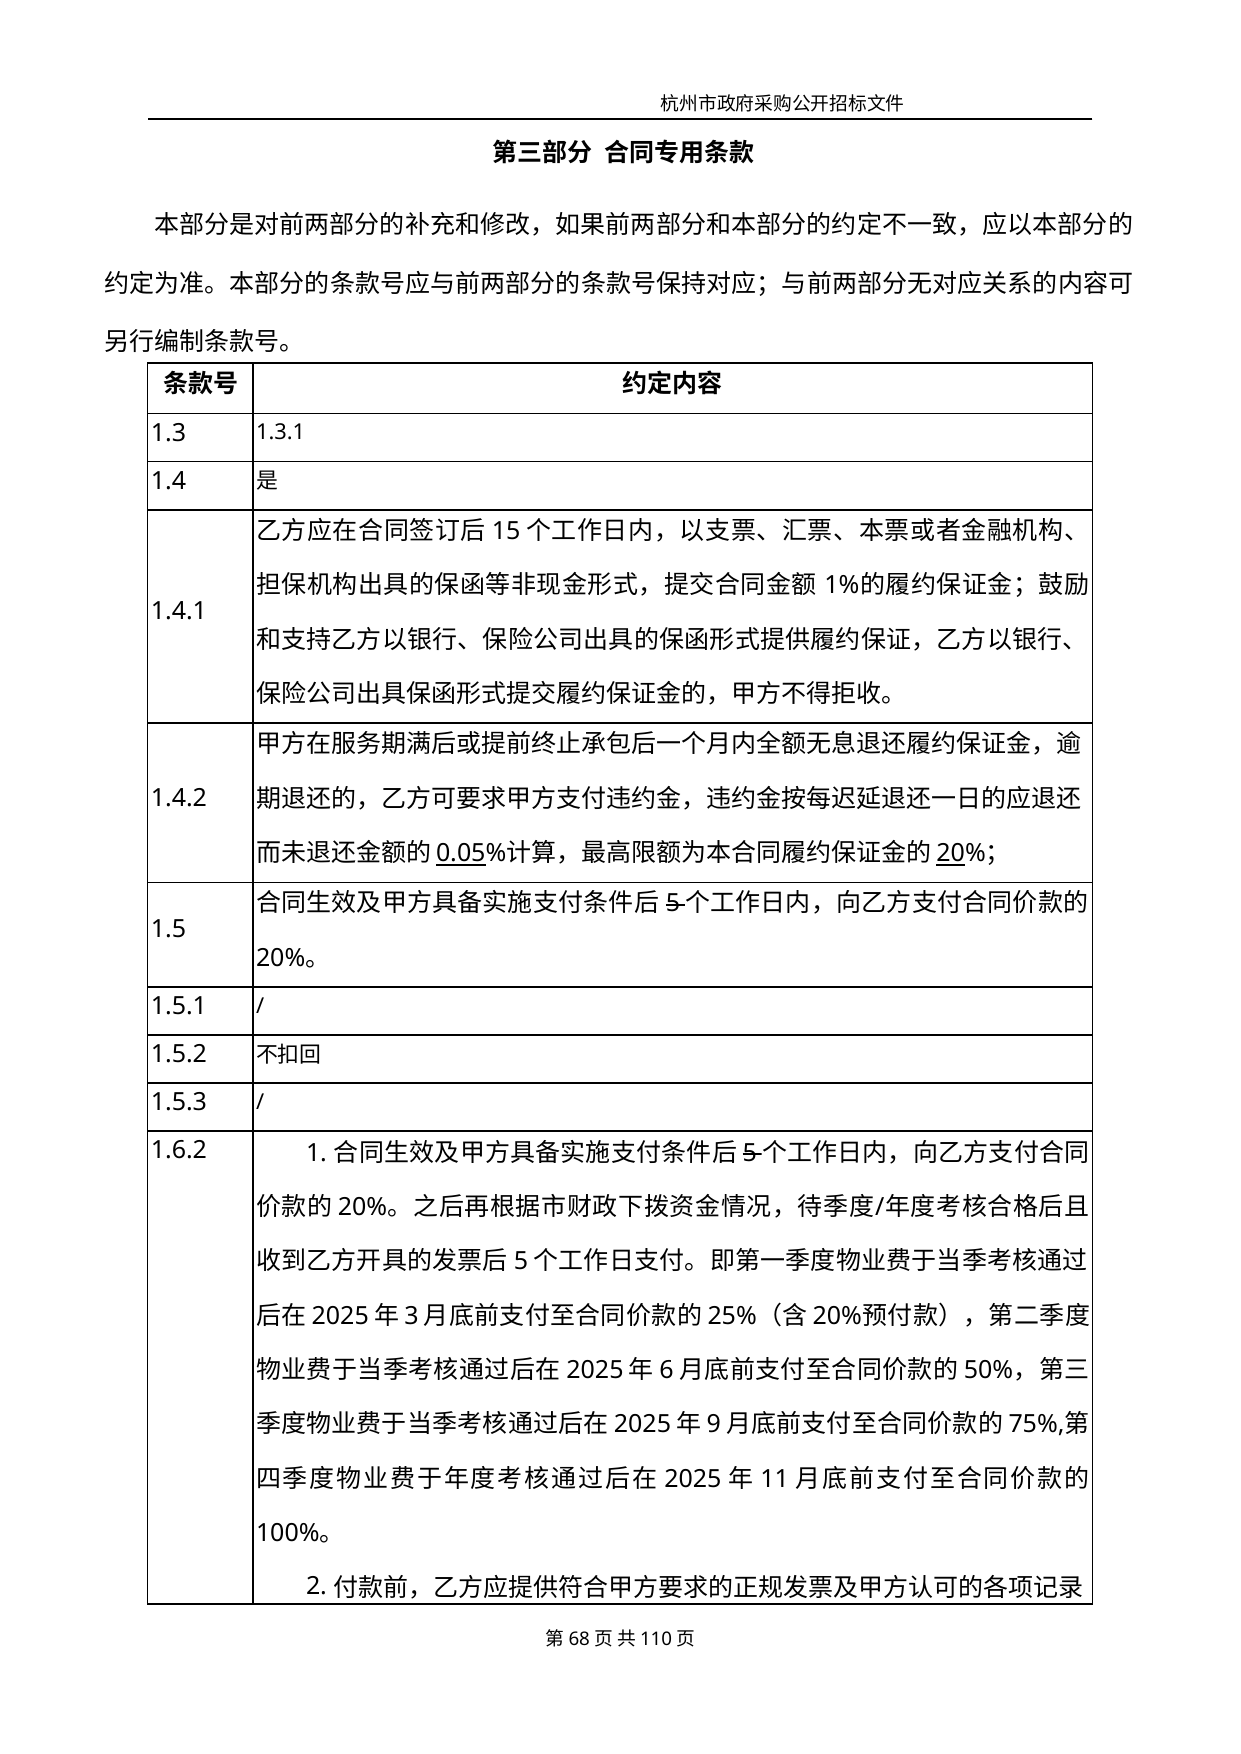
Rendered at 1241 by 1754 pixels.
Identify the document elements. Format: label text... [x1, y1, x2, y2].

table_cell 合同生效及甲方具备实施支付条件后5个工作日内，向乙方支付合同价款的20%。 [254, 883, 1092, 986]
table_cell 1.4.1 [148, 511, 252, 722]
table_cell / [254, 988, 1092, 1034]
table_cell 1.5.1 [148, 988, 252, 1034]
table_cell 1.5.2 [148, 1036, 252, 1082]
table_cell 1.3.1 [254, 414, 1092, 461]
table_cell 1.5 [148, 883, 252, 986]
table_cell 乙方应在合同签订后15个工作日内，以支票、汇票、本票或者金融机构、担保机构出具的保函等非现金形式，提交合同金额1%的履约保证金；鼓励和支持乙方以银行、保险公司出具的保函形式提供履约保证，乙方以银行、保险公司出具保函形式提交履约保证金的，甲方不得拒收。 [254, 511, 1092, 722]
table_cell 是 [254, 462, 1092, 509]
table_cell 不扣回 [254, 1036, 1092, 1082]
table_cell 1.3 [148, 414, 252, 461]
text 本部分是对前两部分的补充和修改，如果前两部分和本部分的约定不一致，应以本部分的约定为准。本部分的条款号应与前两部分的条款号保持对应；与前两部分无对应关系的内容可另行编制条款号。 [104, 187, 1136, 362]
table_header 约定内容 [254, 364, 1092, 413]
text 第三部分 合同专用条款 [148, 133, 1092, 169]
table_cell 1.5.3 [148, 1084, 252, 1130]
table_cell 1.4.2 [148, 724, 252, 881]
table_cell / [254, 1084, 1092, 1130]
table_cell 甲方在服务期满后或提前终止承包后一个月内全额无息退还履约保证金，逾期退还的，乙方可要求甲方支付违约金，违约金按每迟延退还一日的应退还而未退还金额的0.05%计算，最高限额为本合同履约保证金的20%； [254, 724, 1092, 881]
table_cell 1.4 [148, 462, 252, 509]
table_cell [254, 1132, 1092, 1603]
table_header 条款号 [148, 364, 252, 413]
table_cell 1.6.2 [148, 1132, 252, 1603]
